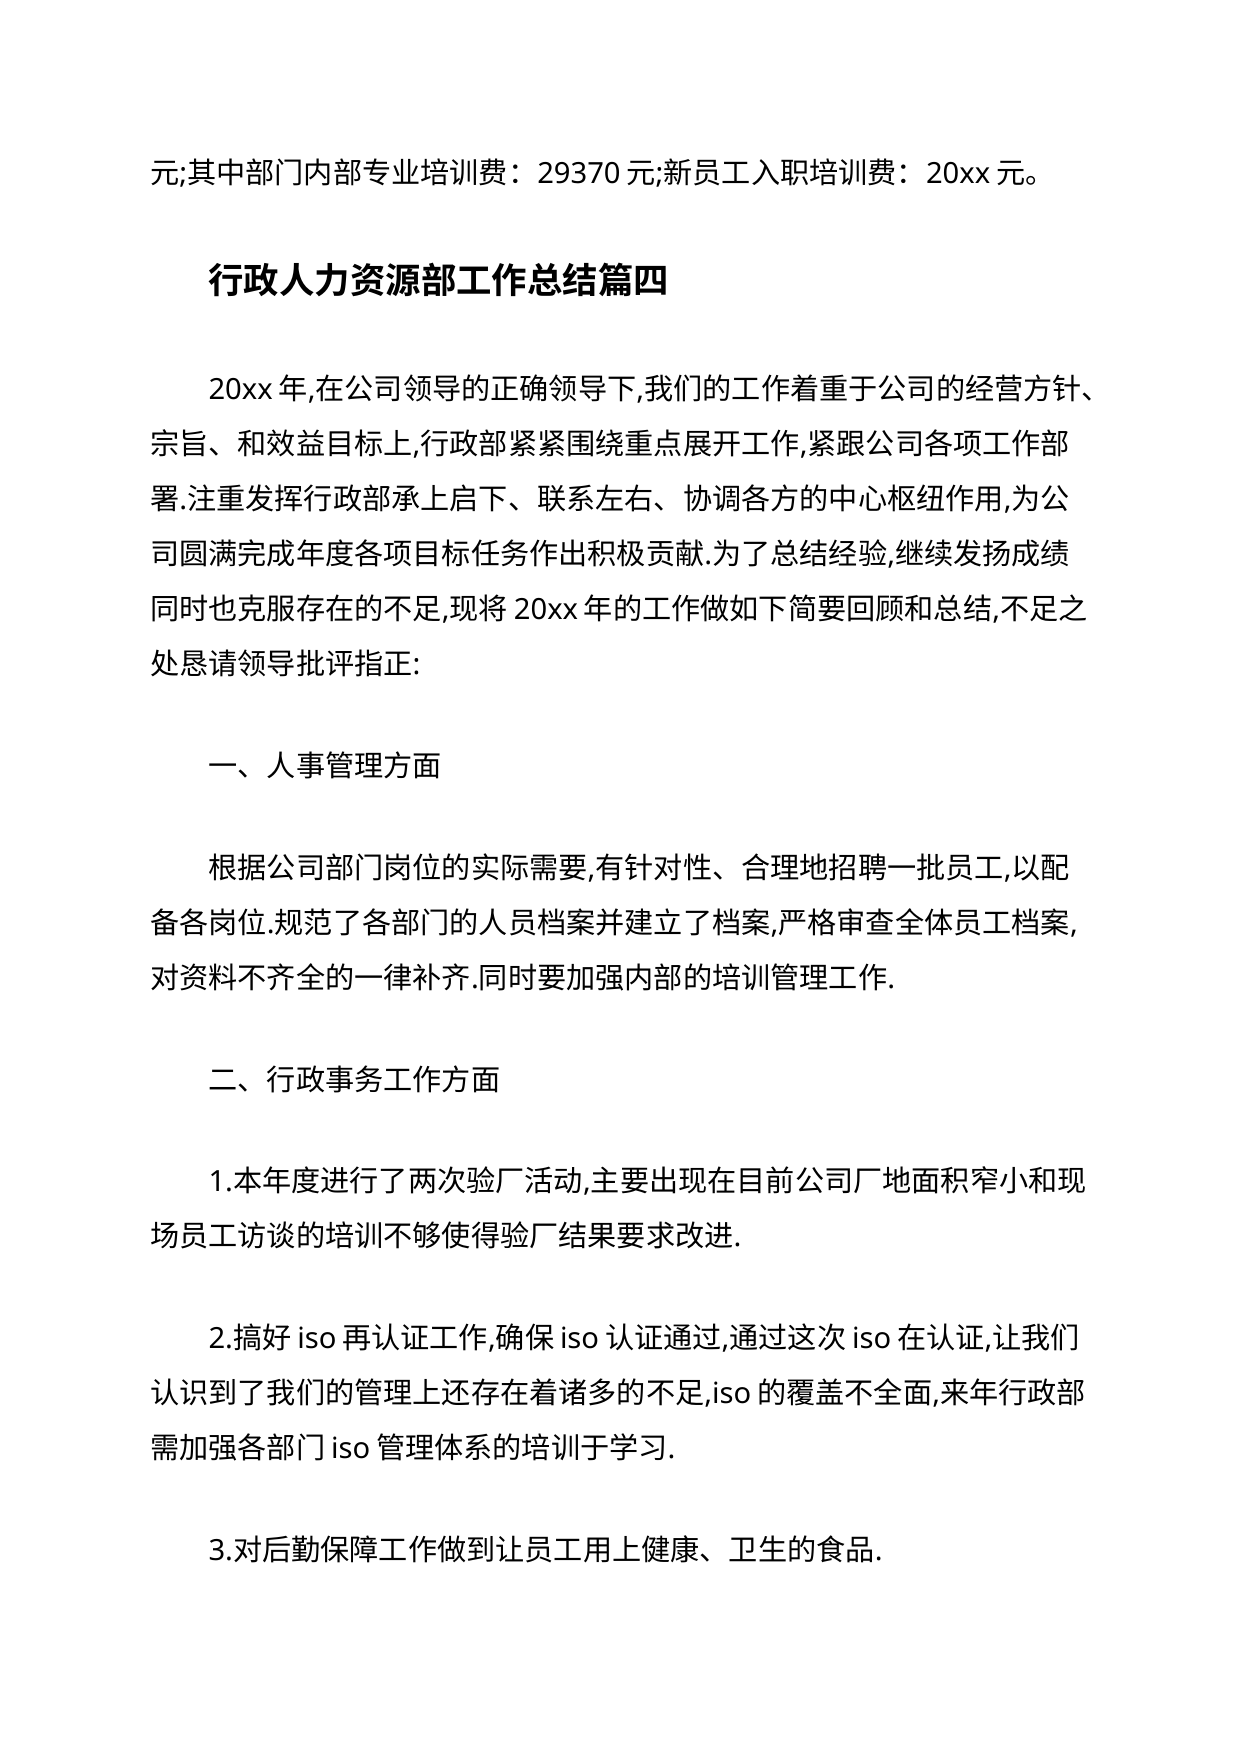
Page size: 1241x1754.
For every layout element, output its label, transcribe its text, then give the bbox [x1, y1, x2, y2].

text 2.搞好iso再认证工作,确保iso认证通过,通过这次iso在认证,让我们认识到了我们的管理上还存在着诸多的不足,iso的覆盖不全面,来年行政部需加强各部门iso管理体系的培训于学习. [150, 1315, 1090, 1467]
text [150, 150, 1090, 192]
text 20xx年,在公司领导的正确领导下,我们的工作着重于公司的经营方针、宗旨、和效益目标上,行政部紧紧围绕重点展开工作,紧跟公司各项工作部署.注重发挥行政部承上启下、联系左右、协调各方的中心枢纽作用,为公司圆满完成年度各项目标任务作出积极贡献.为了总结经验,继续发扬成绩同时也克服存在的不足,现将20xx年的工作做如下简要回顾和总结,不足之处恳请领导批评指正: [150, 365, 1090, 683]
text 3.对后勤保障工作做到让员工用上健康、卫生的食品. [150, 1527, 1090, 1569]
text 行政人力资源部工作总结篇四 [150, 252, 1090, 303]
text 二、行政事务工作方面 [150, 1056, 1090, 1098]
text 根据公司部门岗位的实际需要,有针对性、合理地招聘一批员工,以配备各岗位.规范了各部门的人员档案并建立了档案,严格审查全体员工档案,对资料不齐全的一律补齐.同时要加强内部的培训管理工作. [150, 844, 1090, 997]
text 1.本年度进行了两次验厂活动,主要出现在目前公司厂地面积窄小和现场员工访谈的培训不够使得验厂结果要求改进. [150, 1158, 1090, 1255]
text 一、人事管理方面 [150, 742, 1090, 785]
